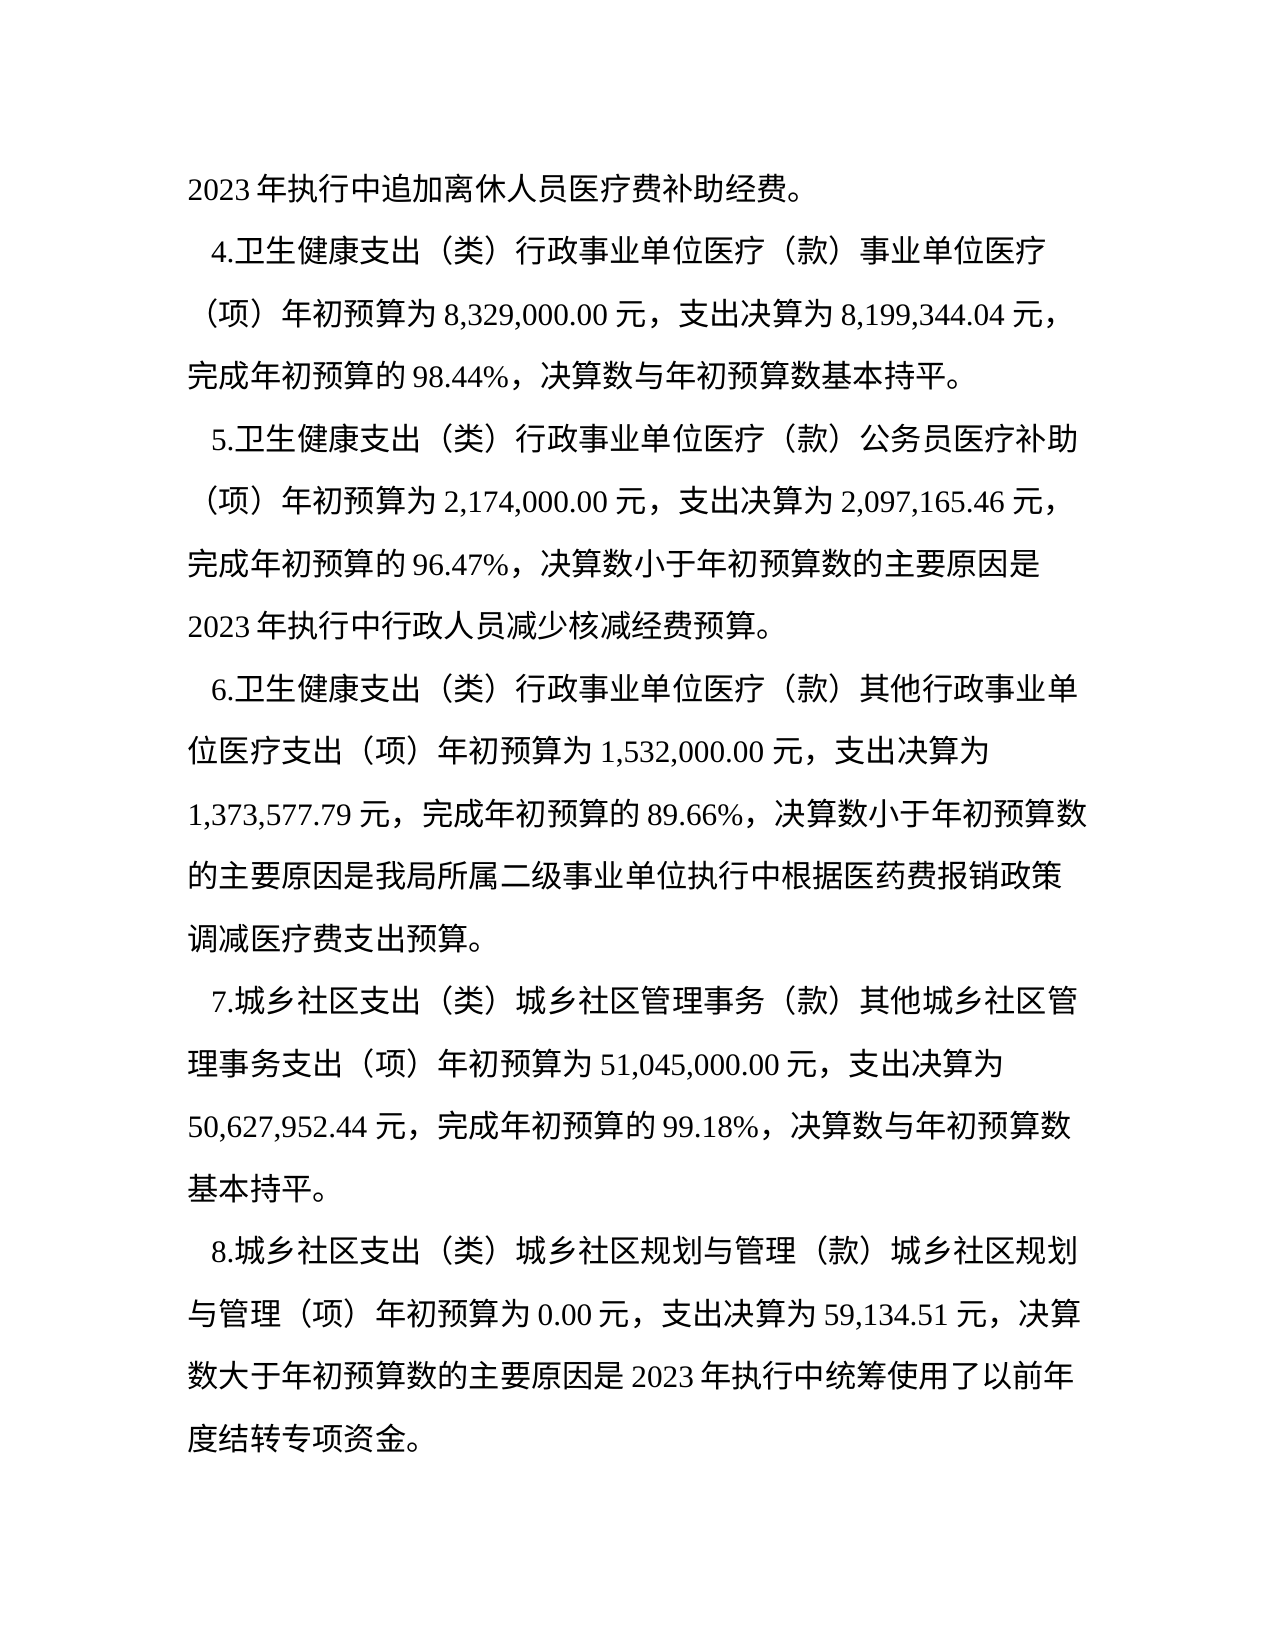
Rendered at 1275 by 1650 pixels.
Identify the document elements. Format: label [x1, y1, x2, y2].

text [187, 150, 1087, 1462]
